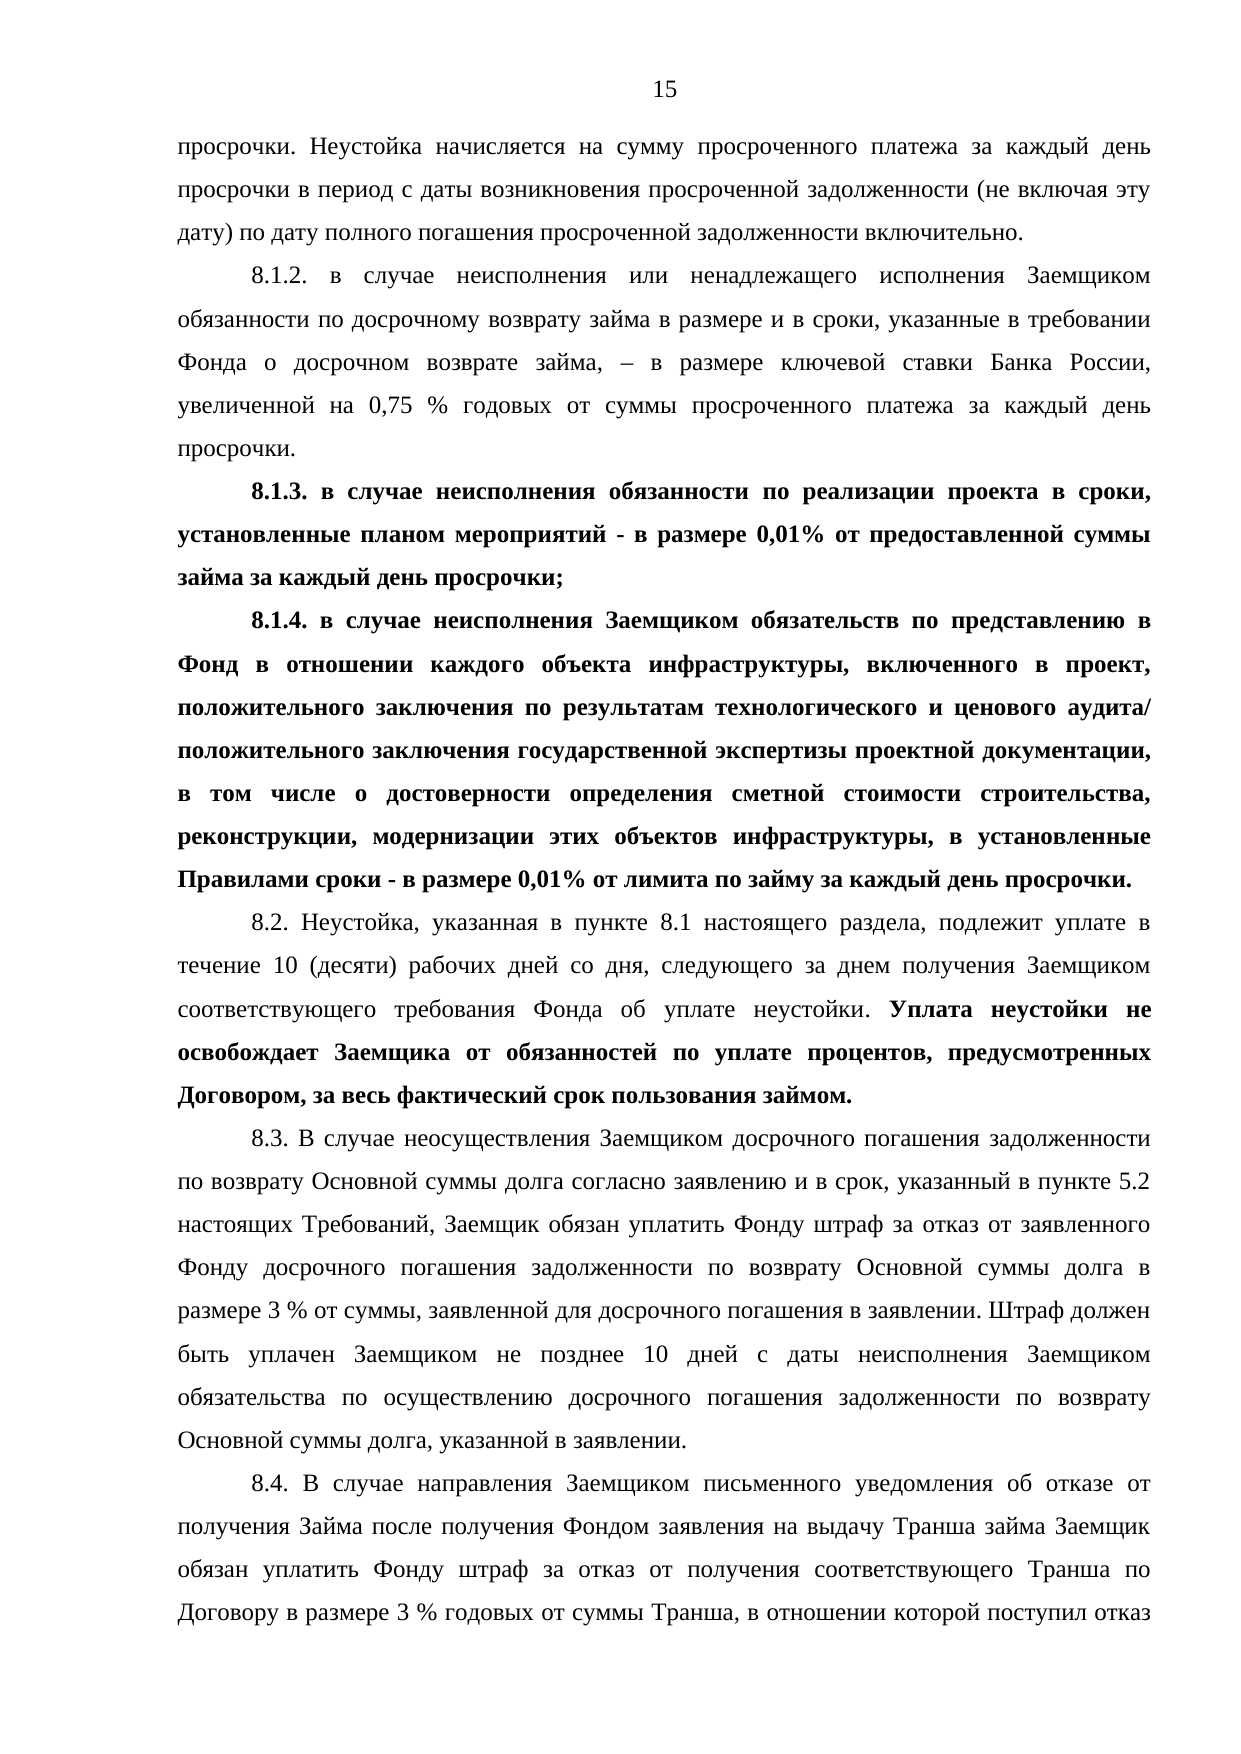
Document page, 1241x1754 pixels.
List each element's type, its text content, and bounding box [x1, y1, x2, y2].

text 8.1.4. в случае неисполнения Заемщиком обязательств по представлению в Фонд в отношении каждого объекта инфраструктуры, включенного в проект, положительного заключения по результатам технологического и ценового аудита/ положительного заключения государственной экспертизы проектной документации, в том числе о достоверности определения сметной стоимости строительства, реконструкции, модернизации этих объектов инфраструктуры, в установленные Правилами сроки - в размере 0,01% от лимита по займу за каждый день просрочки. [177, 606, 1152, 893]
text 8.1.2. в случае неисполнения или ненадлежащего исполнения Заемщиком обязанности по досрочному возврату займа в размере и в сроки, указанные в требовании Фонда о досрочном возврате займа, – в размере ключевой ставки Банка России, увеличенной на 0,75 % годовых от суммы просроченного платежа за каждый день просрочки. [177, 261, 1152, 462]
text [177, 1468, 1152, 1626]
text 8.2. Неустойка, указанная в пункте 8.1 настоящего раздела, подлежит уплате в течение 10 (десяти) рабочих дней со дня, следующего за днем получения Заемщиком соответствующего требования Фонда об уплате неустойки. Уплата неустойки не освобождает Заемщика от обязанностей по уплате процентов, предусмотренных Договором, за весь фактический срок пользования займом. [177, 907, 1152, 1109]
text 8.3. В случае неосуществления Заемщиком досрочного погашения задолженности по возврату Основной суммы долга согласно заявлению и в срок, указанный в пункте 5.2 настоящих Требований, Заемщик обязан уплатить Фонду штраф за отказ от заявленного Фонду досрочного погашения задолженности по возврату Основной суммы долга в размере 3 % от суммы, заявленной для досрочного погашения в заявлении. Штраф должен быть уплачен Заемщиком не позднее 10 дней с даты неисполнения Заемщиком обязательства по осуществлению досрочного погашения задолженности по возврату Основной суммы долга, указанной в заявлении. [177, 1123, 1152, 1454]
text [177, 131, 1152, 246]
text 8.1.3. в случае неисполнения обязанности по реализации проекта в сроки, установленные планом мероприятий - в размере 0,01% от предоставленной суммы займа за каждый день просрочки; [177, 476, 1152, 591]
